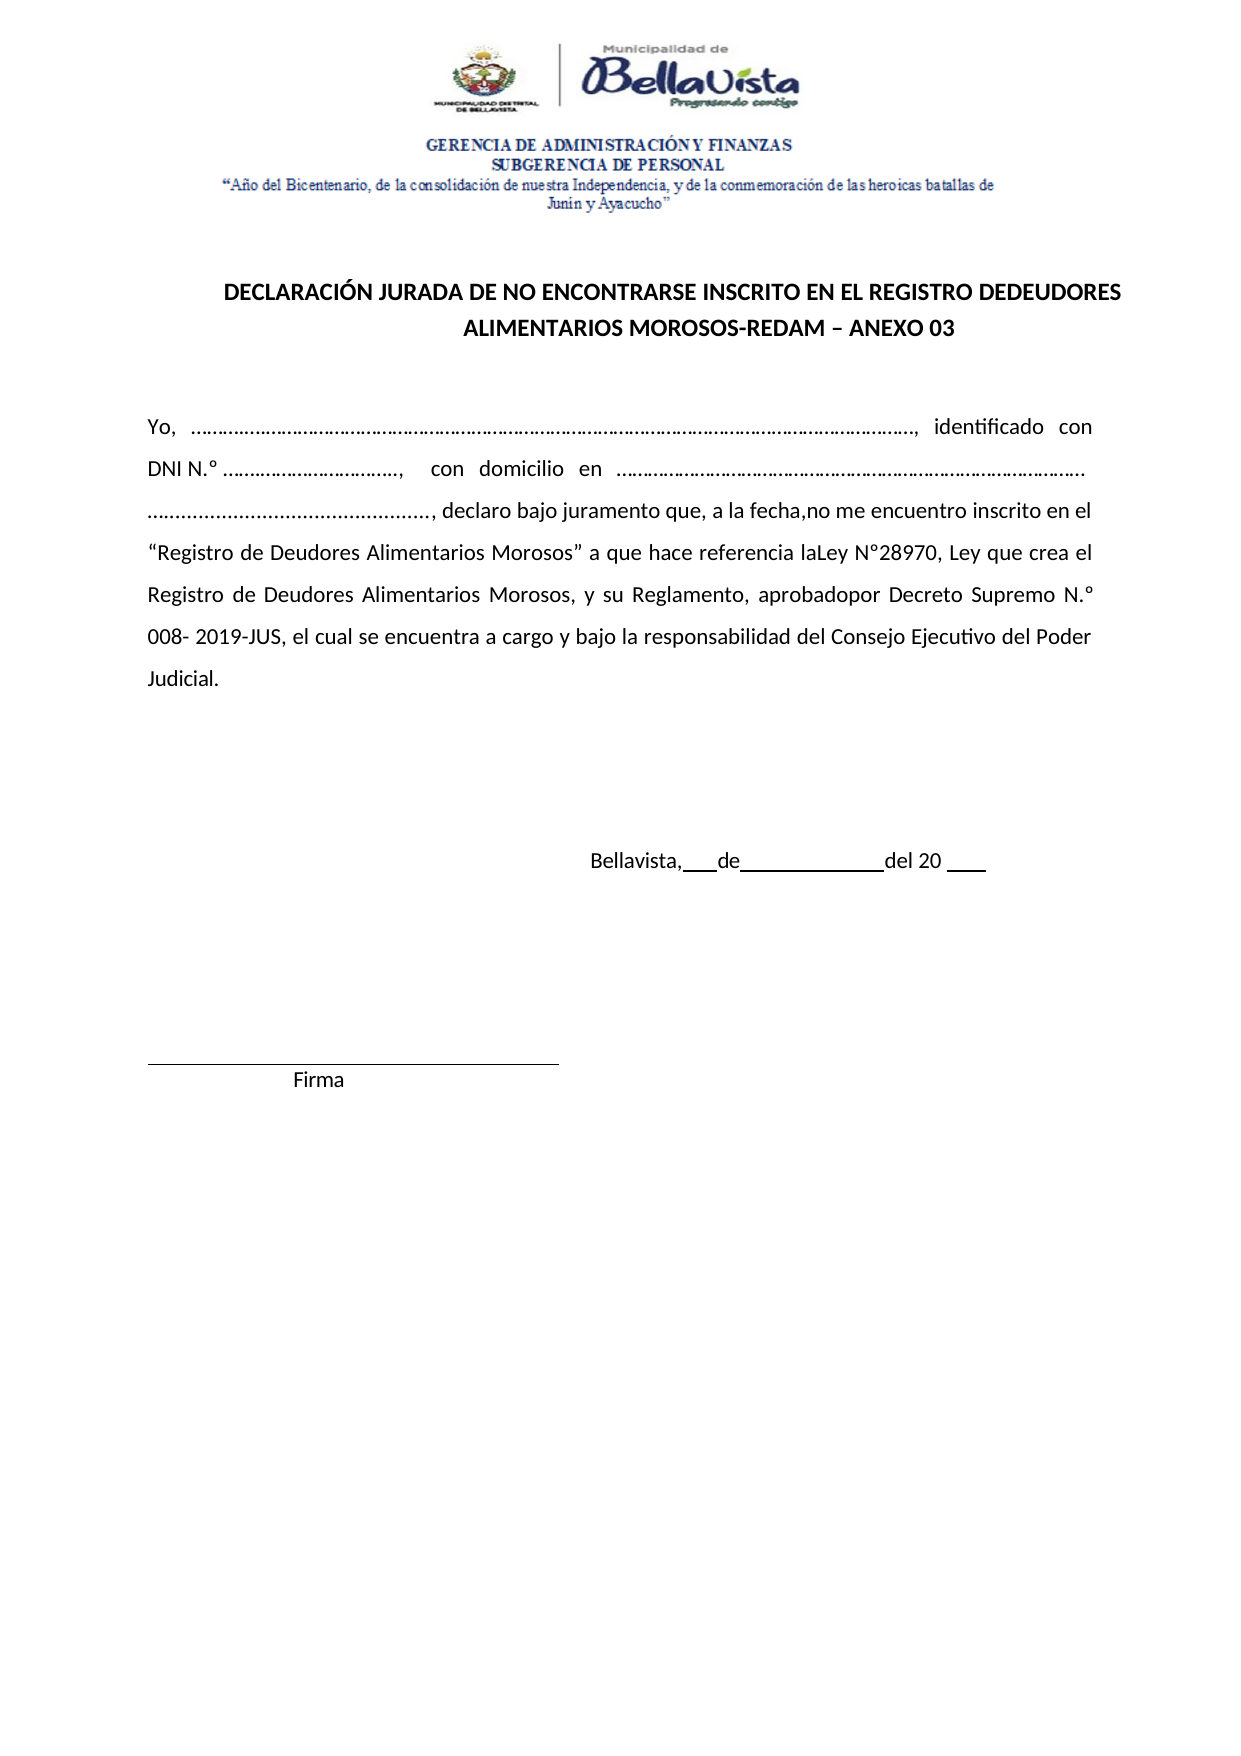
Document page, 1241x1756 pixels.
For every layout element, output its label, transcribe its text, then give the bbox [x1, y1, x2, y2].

text “Registro de Deudores Alimentarios Morosos” a que hace referencia laLey Nº28970, Ley que crea el Registro de Deudores Alimentarios Morosos, y su Reglamento, aprobadopor Decreto Supremo N.º 008- 2019-JUS, el cual se encuentra a cargo y bajo la responsabilidad del Consejo Ejecutivo del Poder Judicial. [147, 538, 1094, 692]
text Yo, ……….….……………………………………………………………………………………………………………, identificado con DNI N.º …….…………………….., con domicilio en ……………………………………………………………………………… [147, 412, 1093, 482]
subtitle DECLARACIÓN JURADA DE NO ENCONTRARSE INSCRITO EN EL REGISTRO DEDEUDORES ALIMENTARIOS MOROSOS-REDAM – ANEXO 03 [223, 276, 1138, 342]
text … , declaro bajo juramento que, a la fecha,no me encuentro inscrito en el [147, 496, 1138, 524]
text Bellavista, de del 20 [590, 846, 1138, 874]
picture [193, 126, 1018, 223]
picture [428, 40, 804, 118]
text Firma [293, 1062, 1138, 1093]
